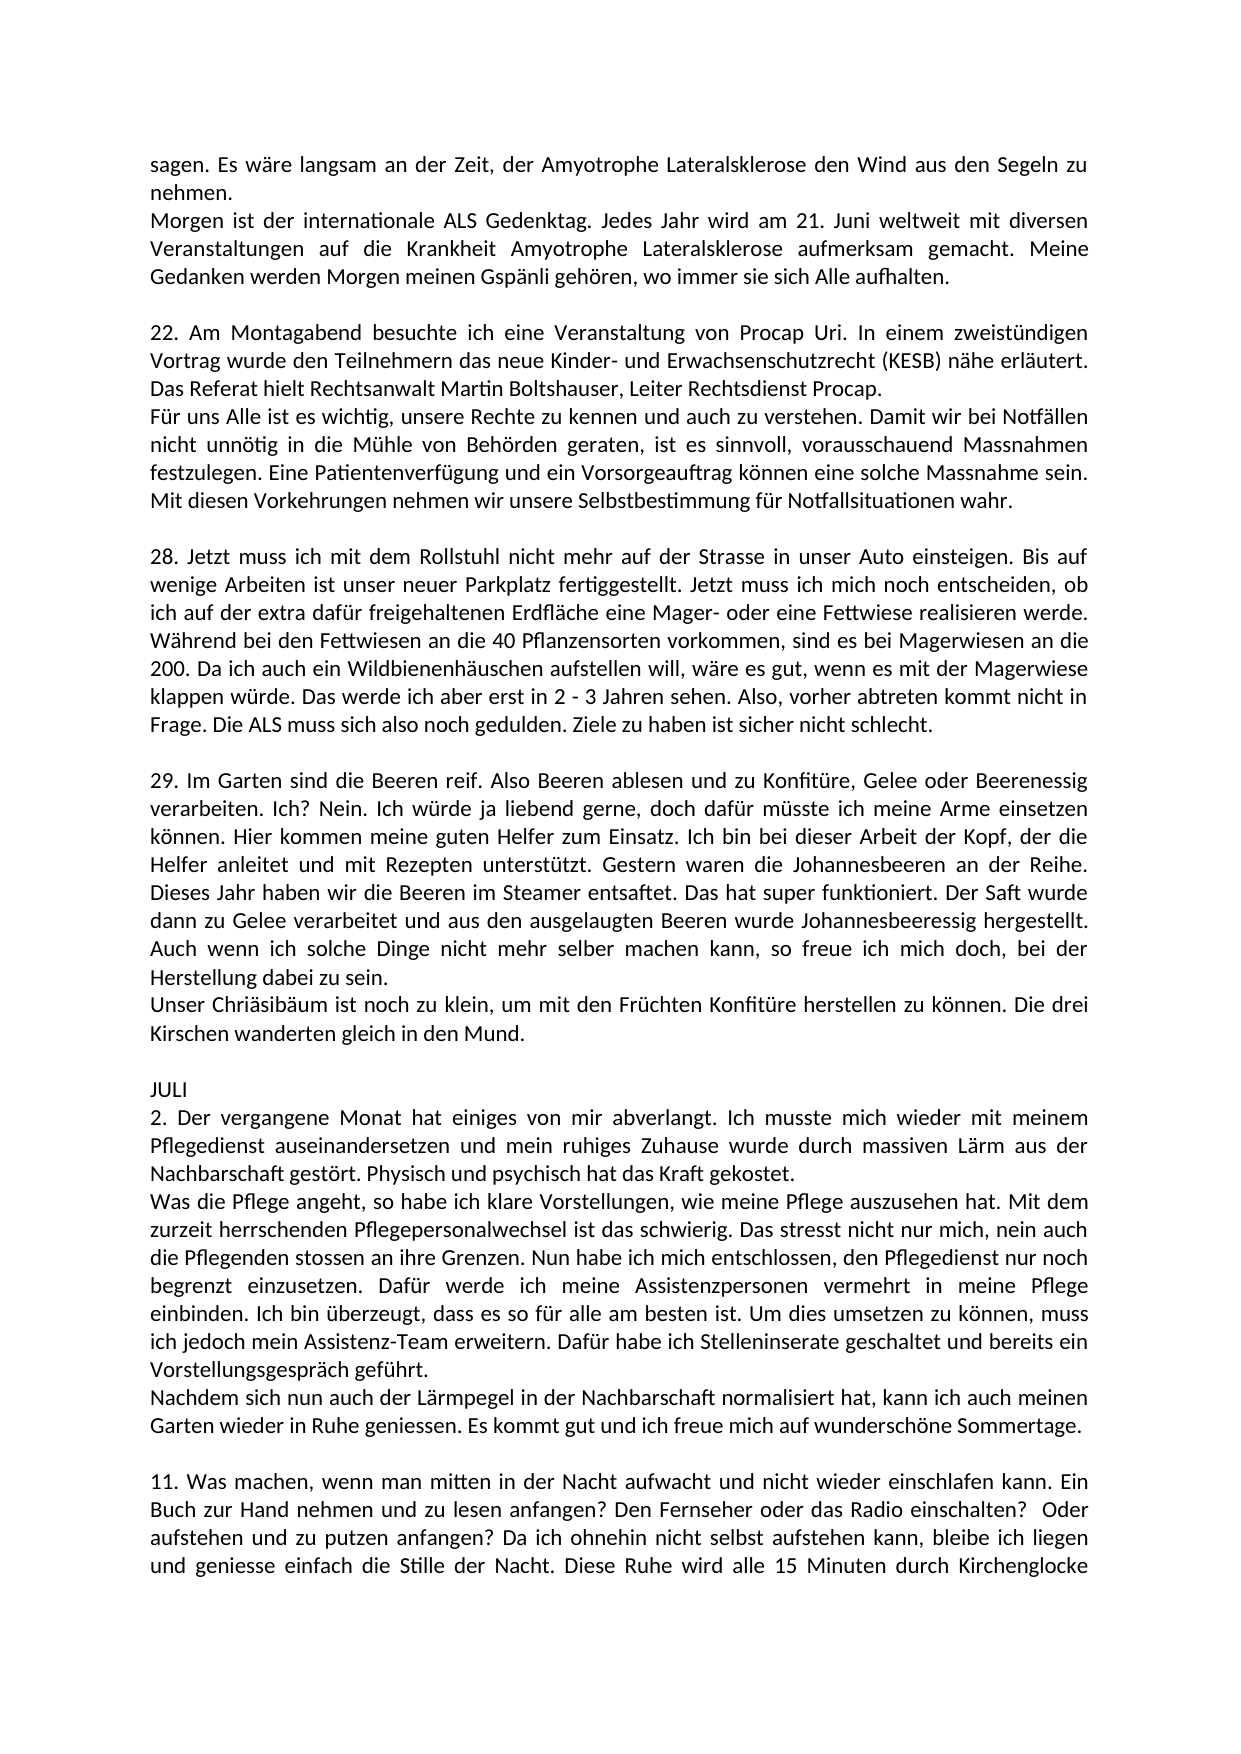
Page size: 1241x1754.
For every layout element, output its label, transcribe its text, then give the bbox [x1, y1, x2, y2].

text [150, 1467, 1090, 1579]
text 22. Am Montagabend besuchte ich eine Veranstaltung von Procap Uri. In einem zweistündigen Vortrag wurde den Teilnehmern das neue Kinder- und Erwachsenschutzrecht (KESB) nähe erläutert. Das Referat hielt Rechtsanwalt Martin Boltshauser, Leiter Rechtsdienst Procap. [150, 318, 1090, 402]
text Für uns Alle ist es wichtig, unsere Rechte zu kennen und auch zu verstehen. Damit wir bei Notfällen nicht unnötig in die Mühle von Behörden geraten, ist es sinnvoll, vorausschauend Massnahmen festzulegen. Eine Patientenverfügung und ein Vorsorgeauftrag können eine solche Massnahme sein. Mit diesen Vorkehrungen nehmen wir unsere Selbstbestimmung für Notfallsituationen wahr. [150, 402, 1090, 514]
text Morgen ist der internationale ALS Gedenktag. Jedes Jahr wird am 21. Juni weltweit mit diversen Veranstaltungen auf die Krankheit Amyotrophe Lateralsklerose aufmerksam gemacht. Meine Gedanken werden Morgen meinen Gspänli gehören, wo immer sie sich Alle aufhalten. [150, 206, 1090, 290]
text Unser Chriäsibäum ist noch zu klein, um mit den Früchten Konfitüre herstellen zu können. Die drei Kirschen wanderten gleich in den Mund. [150, 991, 1090, 1047]
text Nachdem sich nun auch der Lärmpegel in der Nachbarschaft normalisiert hat, kann ich auch meinen Garten wieder in Ruhe geniessen. Es kommt gut und ich freue mich auf wunderschöne Sommertage. [150, 1383, 1090, 1439]
text 29. Im Garten sind die Beeren reif. Also Beeren ablesen und zu Konfitüre, Gelee oder Beerenessig verarbeiten. Ich? Nein. Ich würde ja liebend gerne, doch dafür müsste ich meine Arme einsetzen können. Hier kommen meine guten Helfer zum Einsatz. Ich bin bei dieser Arbeit der Kopf, der die Helfer anleitet und mit Rezepten unterstützt. Gestern waren die Johannesbeeren an der Reihe. Dieses Jahr haben wir die Beeren im Steamer entsaftet. Das hat super funktioniert. Der Saft wurde dann zu Gelee verarbeitet und aus den ausgelaugten Beeren wurde Johannesbeeressig hergestellt. Auch wenn ich solche Dinge nicht mehr selber machen kann, so freue ich mich doch, bei der Herstellung dabei zu sein. [150, 766, 1090, 991]
text 2. Der vergangene Monat hat einiges von mir abverlangt. Ich musste mich wieder mit meinem Pflegedienst auseinandersetzen und mein ruhiges Zuhause wurde durch massiven Lärm aus der Nachbarschaft gestört. Physisch und psychisch hat das Kraft gekostet. [150, 1103, 1090, 1187]
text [150, 150, 1090, 206]
text Was die Pflege angeht, so habe ich klare Vorstellungen, wie meine Pflege auszusehen hat. Mit dem zurzeit herrschenden Pflegepersonalwechsel ist das schwierig. Das stresst nicht nur mich, nein auch die Pflegenden stossen an ihre Grenzen. Nun habe ich mich entschlossen, den Pflegedienst nur noch begrenzt einzusetzen. Dafür werde ich meine Assistenzpersonen vermehrt in meine Pflege einbinden. Ich bin überzeugt, dass es so für alle am besten ist. Um dies umsetzen zu können, muss ich jedoch mein Assistenz-Team erweitern. Dafür habe ich Stelleninserate geschaltet und bereits ein Vorstellungsgespräch geführt. [150, 1187, 1090, 1383]
text JULI [150, 1075, 1090, 1103]
text 28. Jetzt muss ich mit dem Rollstuhl nicht mehr auf der Strasse in unser Auto einsteigen. Bis auf wenige Arbeiten ist unser neuer Parkplatz fertiggestellt. Jetzt muss ich mich noch entscheiden, ob ich auf der extra dafür freigehaltenen Erdfläche eine Mager- oder eine Fettwiese realisieren werde. Während bei den Fettwiesen an die 40 Pflanzensorten vorkommen, sind es bei Magerwiesen an die 200. Da ich auch ein Wildbienenhäuschen aufstellen will, wäre es gut, wenn es mit der Magerwiese klappen würde. Das werde ich aber erst in 2 - 3 Jahren sehen. Also, vorher abtreten kommt nicht in Frage. Die ALS muss sich also noch gedulden. Ziele zu haben ist sicher nicht schlecht. [150, 542, 1090, 738]
